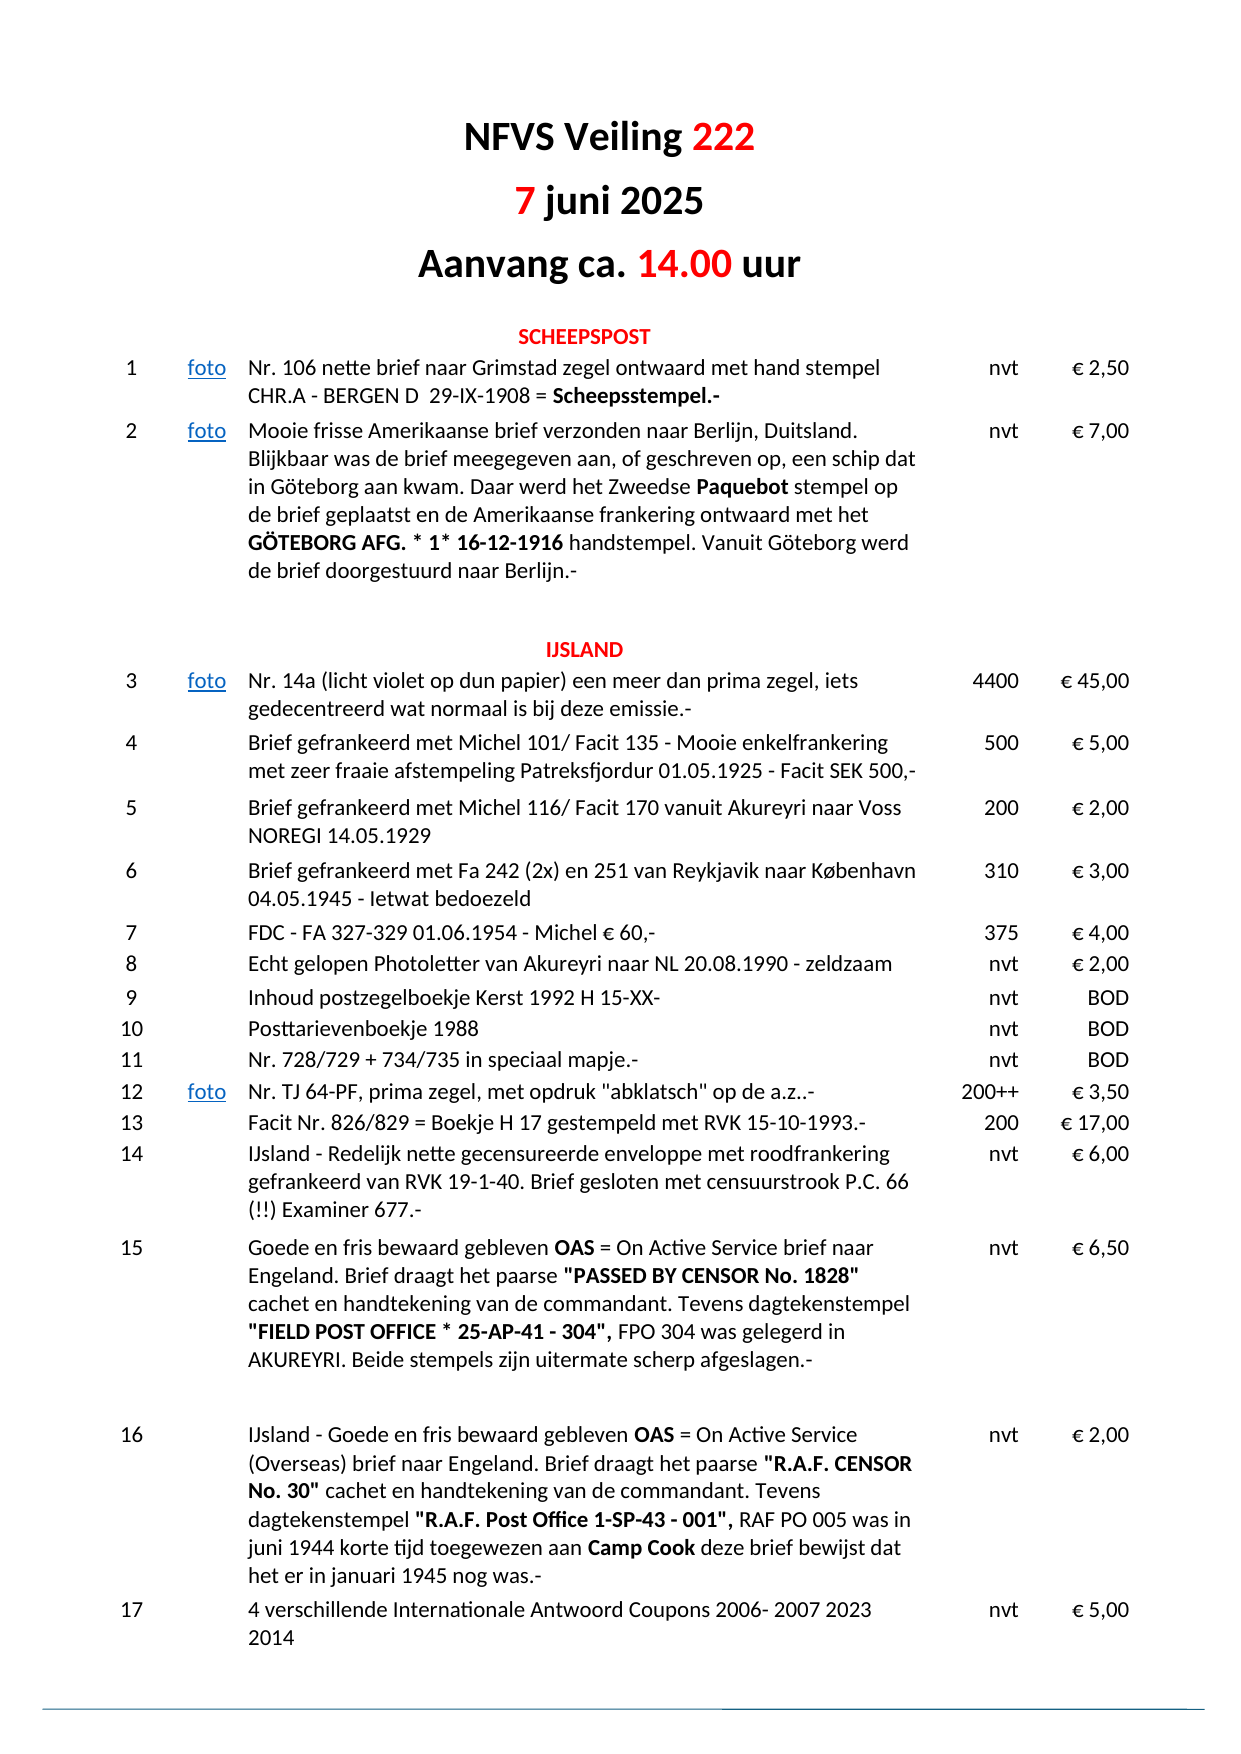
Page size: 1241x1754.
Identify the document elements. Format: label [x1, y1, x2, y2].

table_header [75, 110, 1144, 1657]
